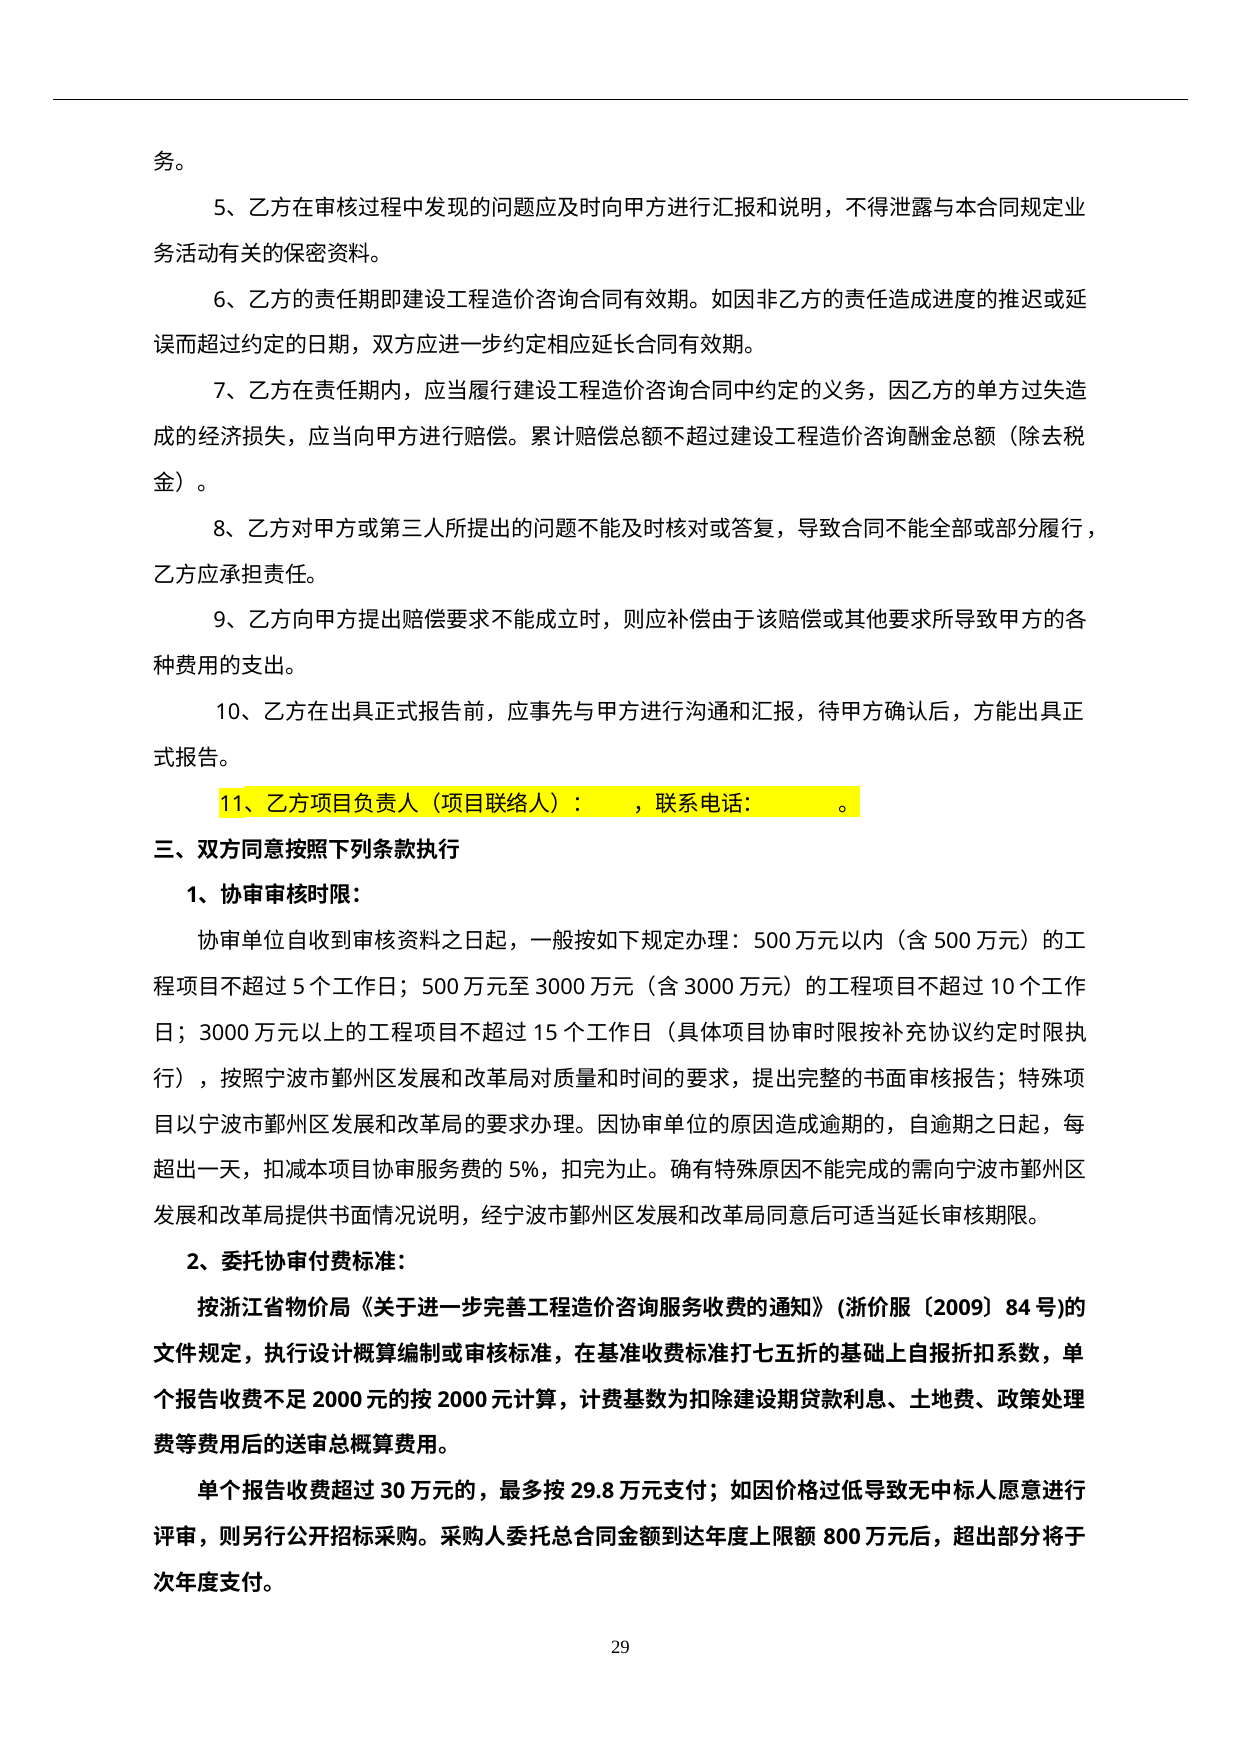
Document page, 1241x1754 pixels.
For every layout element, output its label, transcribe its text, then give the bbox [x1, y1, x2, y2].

text 三、双方同意按照下列条款执行 [153, 820, 1087, 866]
text 5、乙方在审核过程中发现的问题应及时向甲方进行汇报和说明，不得泄露与本合同规定业务活动有关的保密资料。 [153, 179, 1087, 270]
text 协审单位自收到审核资料之日起，一般按如下规定办理：500万元以内（含500万元）的工程项目不超过5个工作日；500万元至3000万元（含3000万元）的工程项目不超过10个工作日；3000万元以上的工程项目不超过15个工作日（具体项目协审时限按补充协议约定时限执行），按照宁波市鄞州区发展和改革局对质量和时间的要求，提出完整的书面审核报告；特殊项目以宁波市鄞州区发展和改革局的要求办理。因协审单位的原因造成逾期的，自逾期之日起，每超出一天，扣减本项目协审服务费的5%，扣完为止。确有特殊原因不能完成的需向宁波市鄞州区发展和改革局提供书面情况说明，经宁波市鄞州区发展和改革局同意后可适当延长审核期限。 [153, 912, 1087, 1233]
text 1、协审审核时限： [153, 866, 1087, 912]
text 6、乙方的责任期即建设工程造价咨询合同有效期。如因非乙方的责任造成进度的推迟或延误而超过约定的日期，双方应进一步约定相应延长合同有效期。 [153, 270, 1087, 362]
text 9、乙方向甲方提出赔偿要求不能成立时，则应补偿由于该赔偿或其他要求所导致甲方的各种费用的支出。 [153, 591, 1087, 683]
text 7、乙方在责任期内，应当履行建设工程造价咨询合同中约定的义务，因乙方的单方过失造成的经济损失，应当向甲方进行赔偿。累计赔偿总额不超过建设工程造价咨询酬金总额（除去税金）。 [153, 362, 1087, 499]
text 11、乙方项目负责人（项目联络人）： ，联系电话： 。 [153, 774, 1087, 820]
text 10、乙方在出具正式报告前，应事先与甲方进行沟通和汇报，待甲方确认后，方能出具正式报告。 [153, 683, 1087, 774]
text 8、乙方对甲方或第三人所提出的问题不能及时核对或答复，导致合同不能全部或部分履行，乙方应承担责任。 [153, 499, 1087, 591]
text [153, 133, 1087, 179]
text 按浙江省物价局《关于进一步完善工程造价咨询服务收费的通知》(浙价服〔2009〕84号)的文件规定，执行设计概算编制或审核标准，在基准收费标准打七五折的基础上自报折扣系数，单个报告收费不足2000元的按2000元计算，计费基数为扣除建设期贷款利息、土地费、政策处理费等费用后的送审总概算费用。 [153, 1279, 1087, 1462]
text 2、委托协审付费标准： [153, 1233, 1087, 1279]
text 单个报告收费超过30万元的，最多按29.8万元支付；如因价格过低导致无中标人愿意进行评审，则另行公开招标采购。采购人委托总合同金额到达年度上限额800万元后，超出部分将于次年度支付。 [153, 1462, 1087, 1599]
